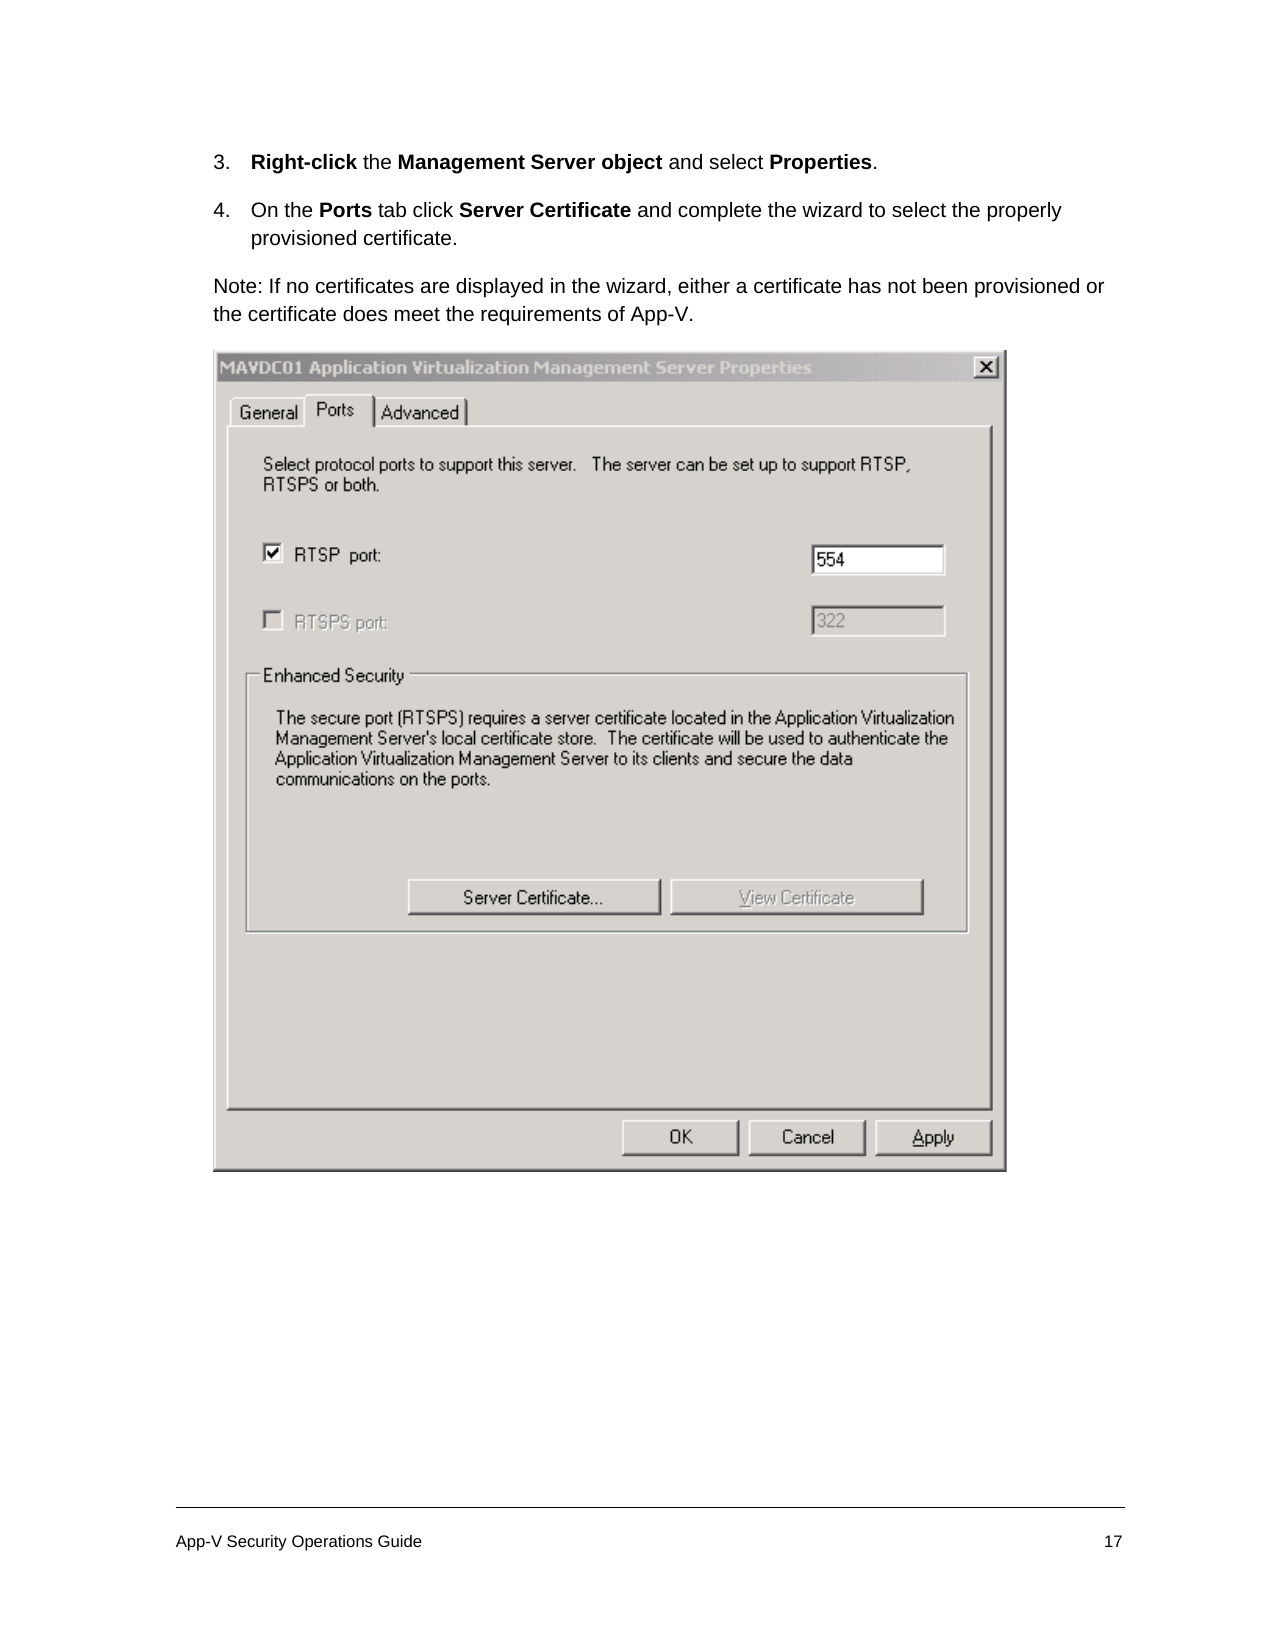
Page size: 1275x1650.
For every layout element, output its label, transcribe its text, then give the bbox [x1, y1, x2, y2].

text Note: If no certificates are displayed in the wizard, either a certificate has not been provisioned or the certificate does meet the requirements of App-V. [213, 274, 1125, 326]
picture [213, 350, 1007, 1172]
list Right-click the Management Server object and select Properties. [213, 150, 1125, 174]
list On the Ports tab click Server Certificate and complete the wizard to select the properly provisioned certificate. [213, 198, 1125, 250]
